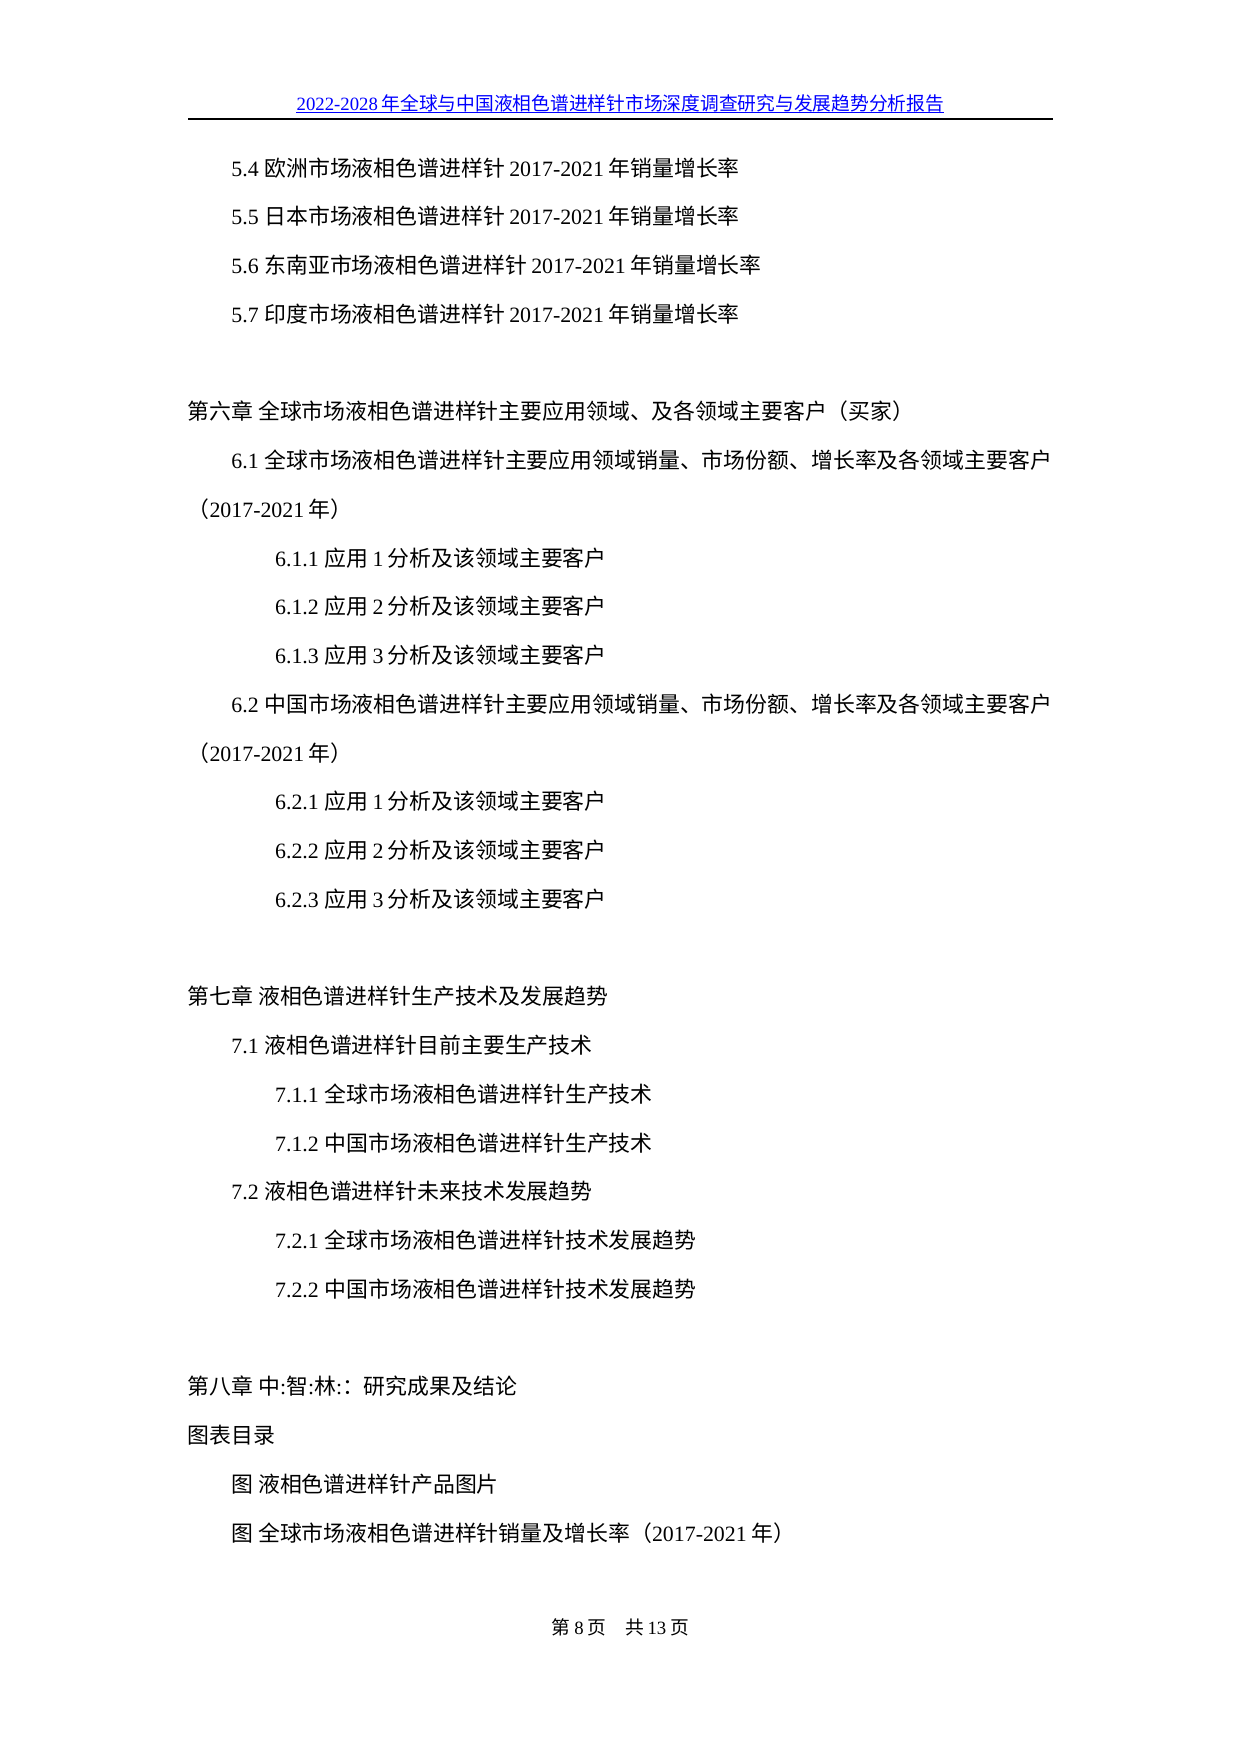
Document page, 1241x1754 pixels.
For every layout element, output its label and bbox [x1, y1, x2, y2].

text [187, 150, 1053, 1548]
